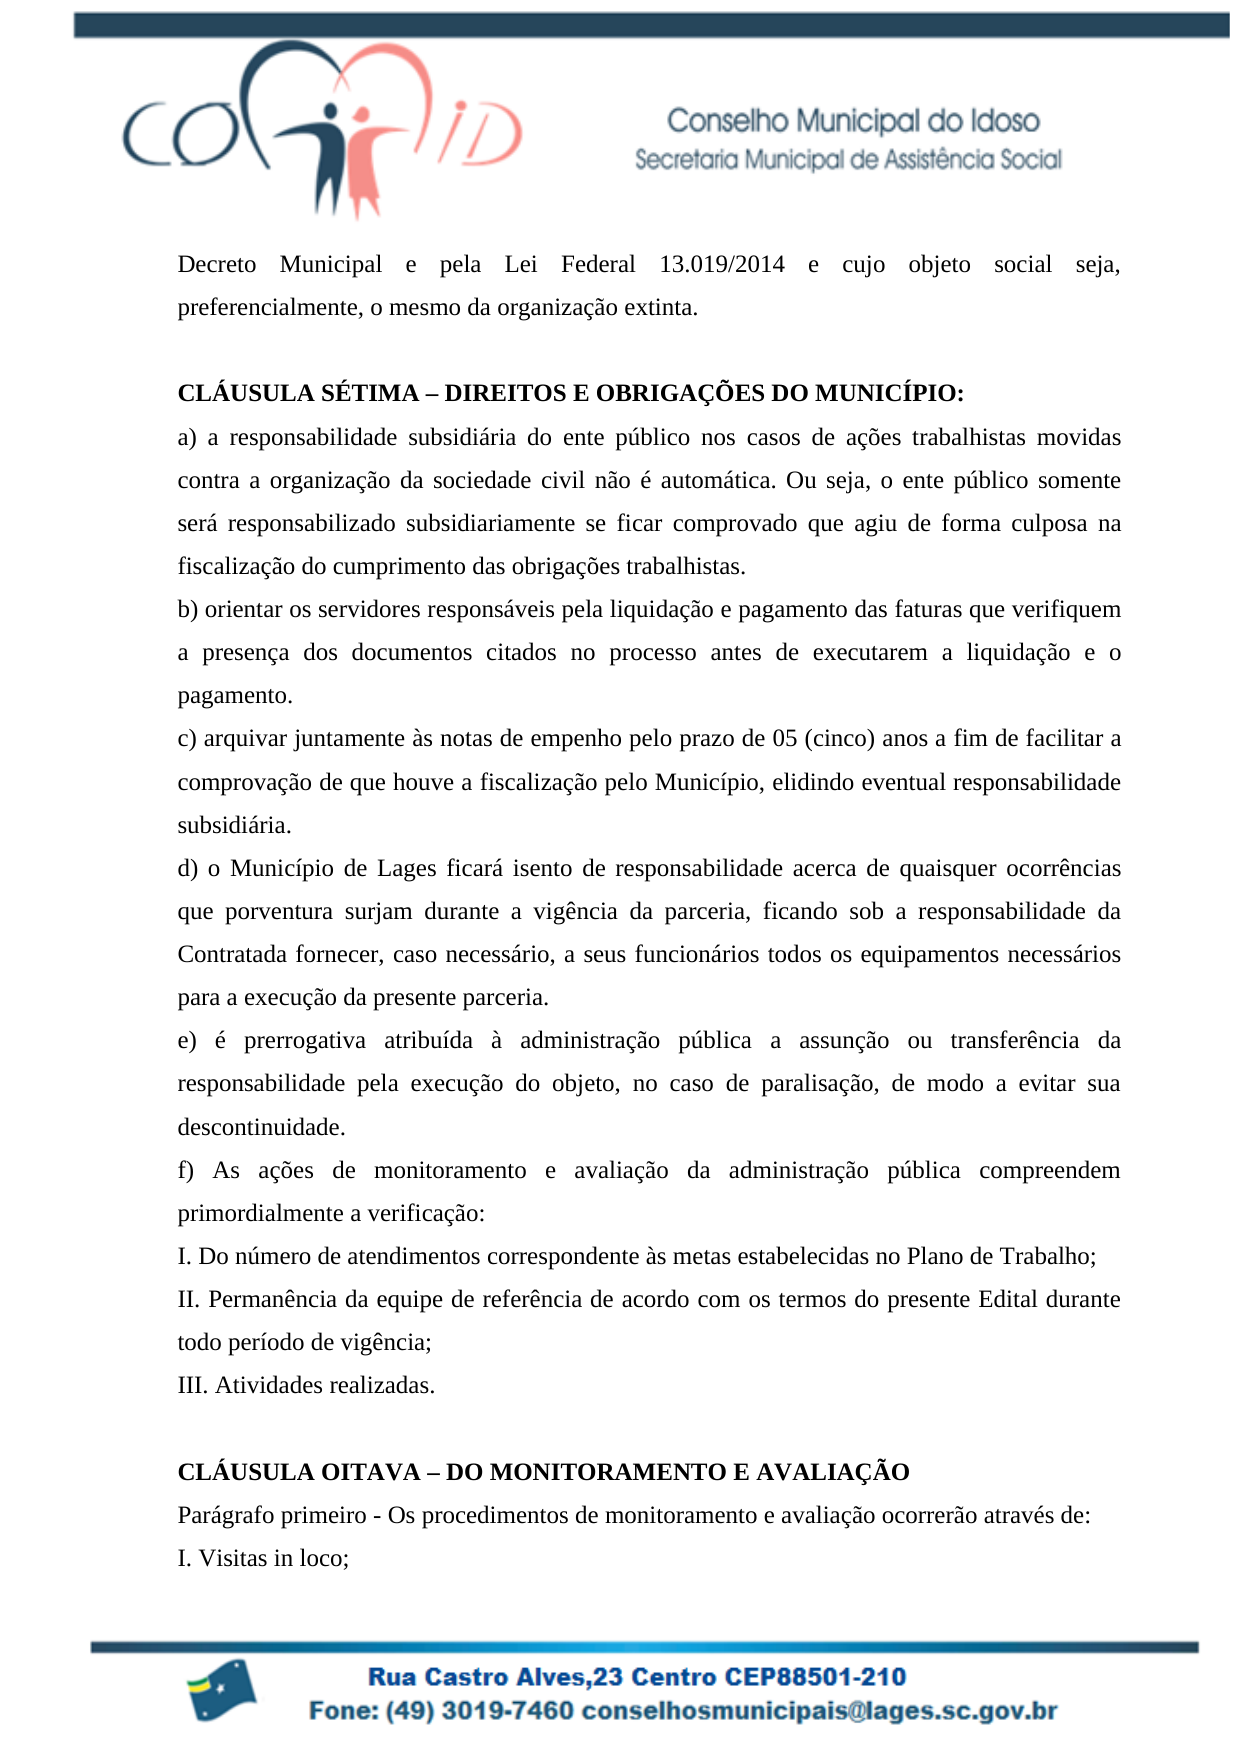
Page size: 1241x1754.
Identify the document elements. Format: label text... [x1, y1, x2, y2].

text d) o Município de Lages ficará isento de responsabilidade acerca de quaisquer ocorrências que porventura surjam durante a vigência da parceria, ficando sob a responsabilidade da Contratada fornecer, caso necessário, a seus funcionários todos os equipamentos necessários para a execução da presente parceria. [177, 853, 1122, 1011]
text III. Atividades realizadas. [177, 1370, 1122, 1399]
text CLÁUSULA OITAVA – DO MONITORAMENTO E AVALIAÇÃO [177, 1457, 1122, 1485]
picture [67, 11, 1230, 233]
text I. Visitas in loco; [177, 1543, 1122, 1572]
text Parágrafo primeiro - Os procedimentos de monitoramento e avaliação ocorrerão através de: [177, 1500, 1122, 1528]
text II. Permanência da equipe de referência de acordo com os termos do presente Edital durante todo período de vigência; [177, 1284, 1122, 1356]
text a) a responsabilidade subsidiária do ente público nos casos de ações trabalhistas movidas contra a organização da sociedade civil não é automática. Ou seja, o ente público somente será responsabilizado subsidiariamente se ficar comprovado que agiu de forma culposa na fiscalização do cumprimento das obrigações trabalhistas. [177, 422, 1122, 580]
text f) As ações de monitoramento e avaliação da administração pública compreendem primordialmente a verificação: [177, 1155, 1122, 1227]
text b) orientar os servidores responsáveis pela liquidação e pagamento das faturas que verifiquem a presença dos documentos citados no processo antes de executarem a liquidação e o pagamento. [177, 594, 1122, 709]
text c) arquivar juntamente às notas de empenho pelo prazo de 05 (cinco) anos a fim de facilitar a comprovação de que houve a fiscalização pelo Município, elidindo eventual responsabilidade subsidiária. [177, 723, 1122, 838]
text I. Do número de atendimentos correspondente às metas estabelecidas no Plano de Trabalho; [177, 1241, 1122, 1270]
picture [89, 1634, 1210, 1736]
text CLÁUSULA SÉTIMA – DIREITOS E OBRIGAÇÕES DO MUNICÍPIO: [177, 378, 1122, 407]
text e) é prerrogativa atribuída à administração pública a assunção ou transferência da responsabilidade pela execução do objeto, no caso de paralisação, de modo a evitar sua descontinuidade. [177, 1025, 1122, 1140]
